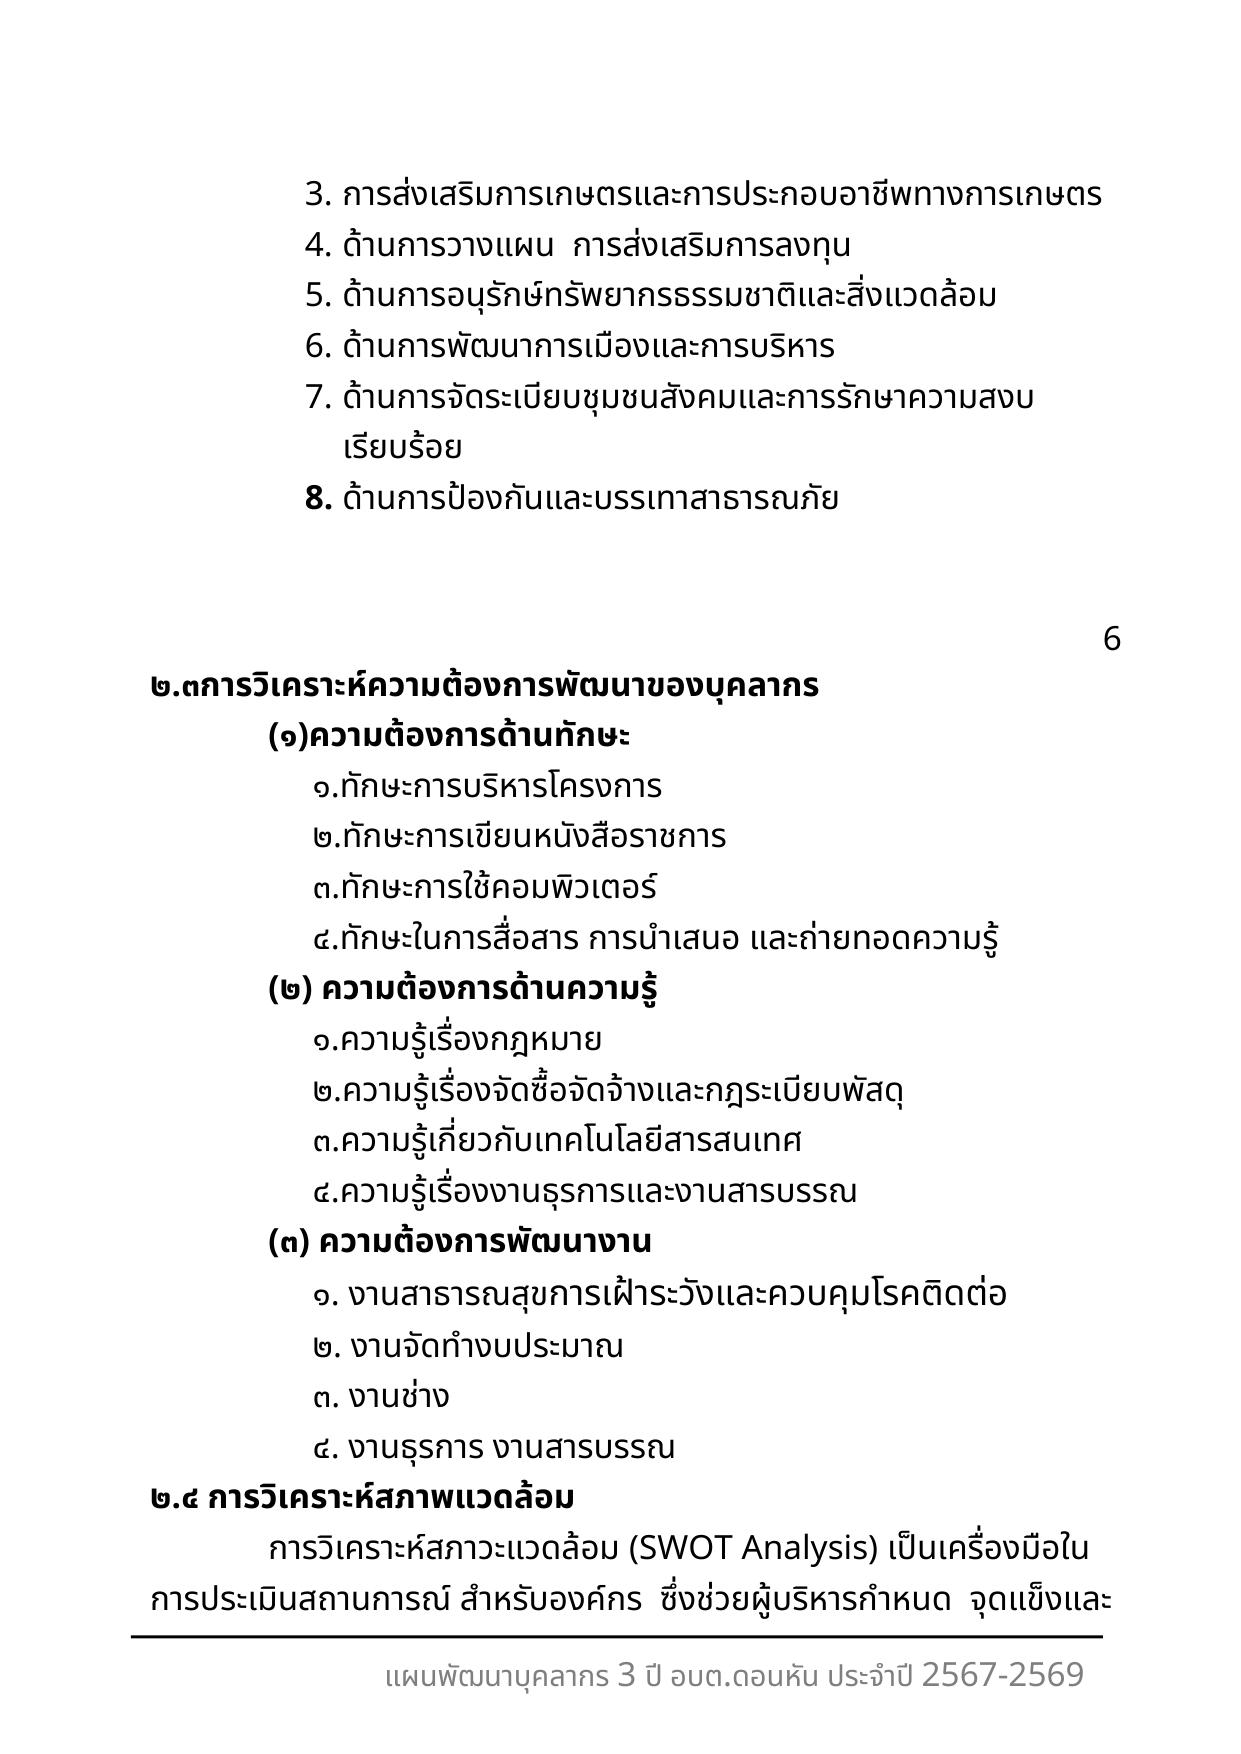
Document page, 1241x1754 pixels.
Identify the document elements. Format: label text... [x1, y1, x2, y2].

text ๒. งานจัดทำงบประมาณ [150, 1321, 1122, 1372]
list การส่งเสริมการเกษตรและการประกอบอาชีพทางการเกษตร [304, 170, 1122, 221]
text ๒.๓การวิเคราะห์ความต้องการพัฒนาของบุคลากร [150, 660, 1122, 711]
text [150, 1524, 1122, 1625]
text (๒) ความต้องการด้านความรู้ [150, 964, 1122, 1015]
text ๔.ความรู้เรื่องงานธุรการและงานสารบรรณ [150, 1167, 1122, 1217]
text ๑. งานสาธารณสุขการเฝ้าระวังและควบคุมโรคติดต่อ [150, 1268, 1122, 1321]
text ๓.ทักษะการใช้คอมพิวเตอร์ [150, 863, 1122, 913]
text ๔. งานธุรการ งานสารบรรณ [150, 1423, 1122, 1473]
list ด้านการจัดระเบียบชุมชนสังคมและการรักษาความสงบเรียบร้อย [304, 372, 1122, 473]
text ๒.ทักษะการเขียนหนังสือราชการ [150, 812, 1122, 863]
text ๓.ความรู้เกี่ยวกับเทคโนโลยีสารสนเทศ [150, 1116, 1122, 1167]
text ๓. งานช่าง [150, 1372, 1122, 1423]
list ด้านการวางแผน การส่งเสริมการลงทุน [304, 221, 1122, 271]
text (๑)ความต้องการด้านทักษะ [150, 711, 1122, 762]
text ๔.ทักษะในการสื่อสาร การนำเสนอ และถ่ายทอดความรู้ [150, 913, 1122, 964]
text (๓) ความต้องการพัฒนางาน [150, 1217, 1122, 1268]
text ๑.ความรู้เรื่องกฎหมาย [150, 1015, 1122, 1065]
list ด้านการพัฒนาการเมืองและการบริหาร [304, 322, 1122, 372]
text 6 [150, 615, 1122, 660]
text ๒.ความรู้เรื่องจัดซื้อจัดจ้างและกฎระเบียบพัสดุ [150, 1065, 1122, 1116]
text ๒.๔ การวิเคราะห์สภาพแวดล้อม [150, 1473, 1122, 1524]
list ด้านการอนุรักษ์ทรัพยากรธรรมชาติและสิ่งแวดล้อม [304, 271, 1122, 322]
text ๑.ทักษะการบริหารโครงการ [150, 762, 1122, 812]
list ด้านการป้องกันและบรรเทาสาธารณภัย [304, 473, 1122, 524]
